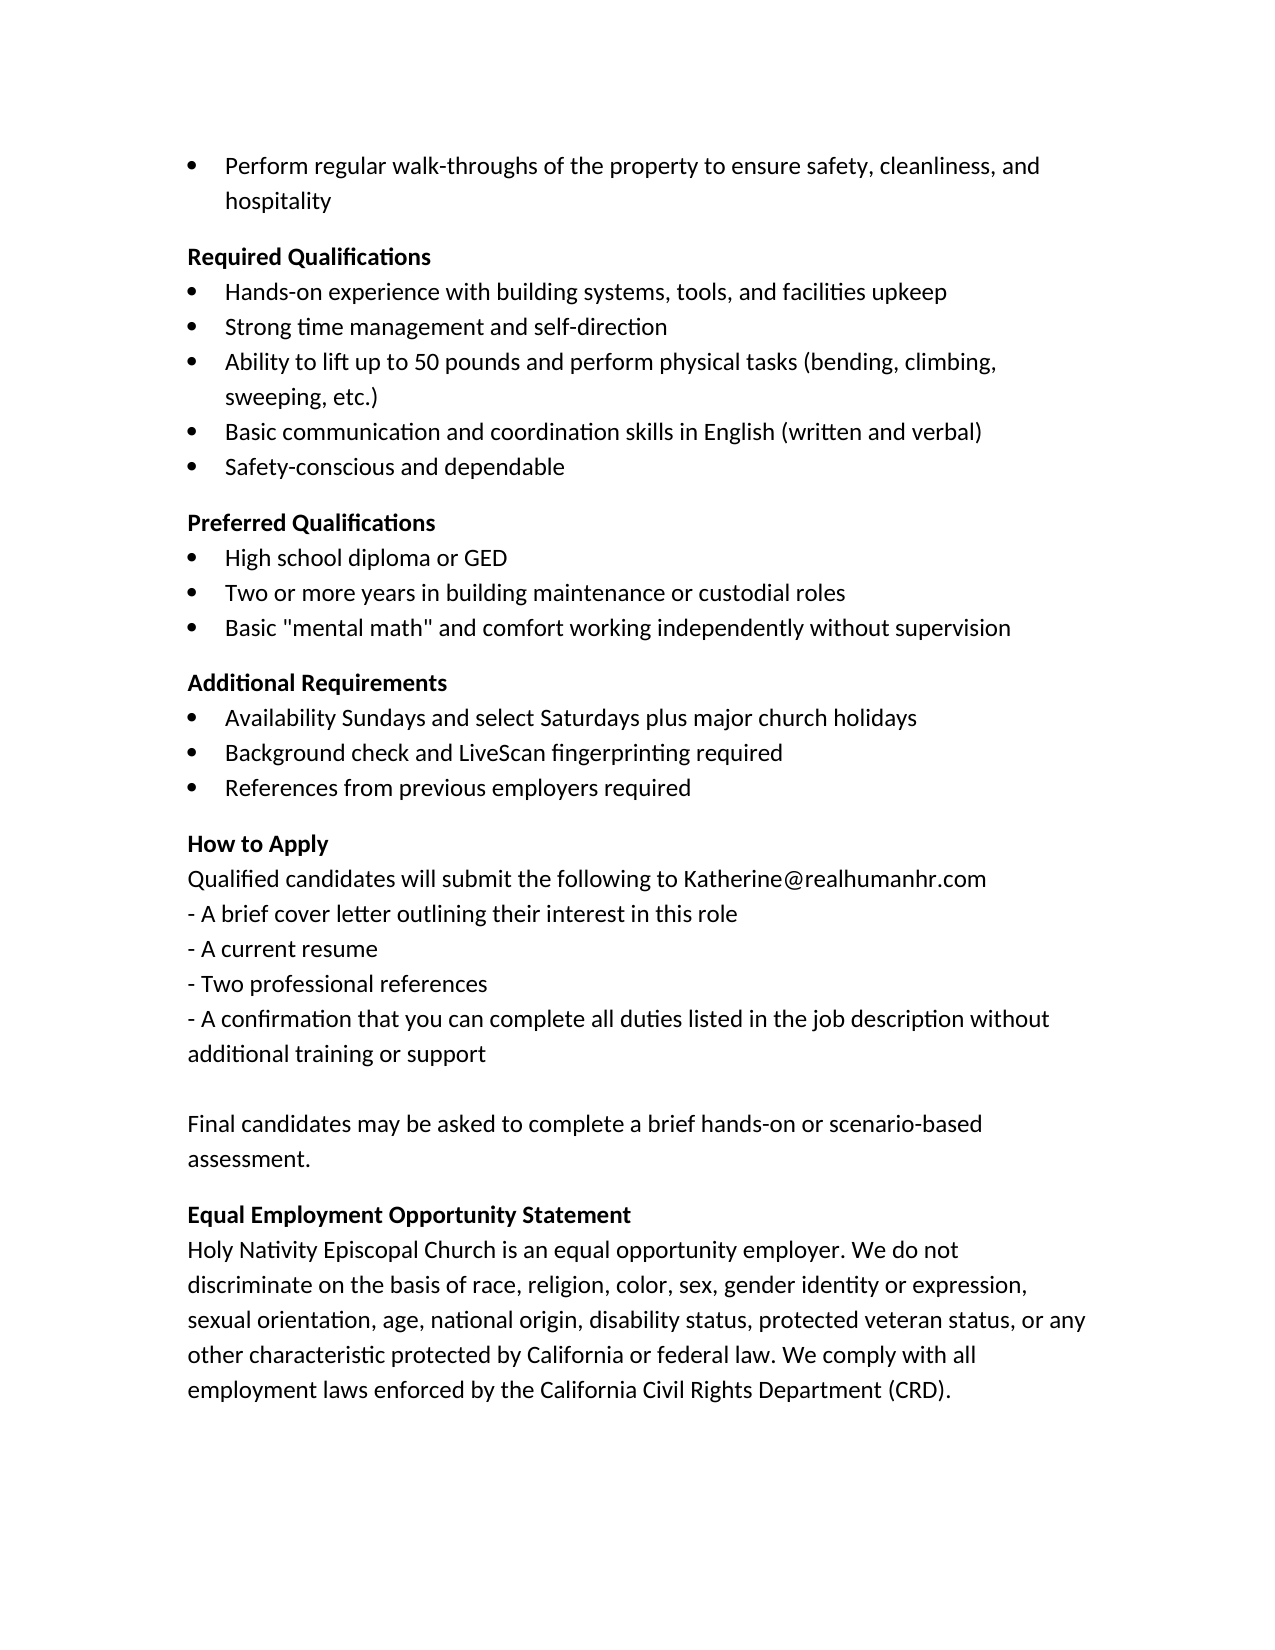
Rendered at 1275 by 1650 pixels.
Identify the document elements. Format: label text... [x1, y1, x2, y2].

list Two or more years in building maintenance or custodial roles [187, 577, 1087, 607]
list Basic "mental math" and comfort working independently without supervision [187, 612, 1087, 642]
subtitle Preferred Qualifications [187, 507, 1087, 537]
subtitle How to Apply [187, 828, 1087, 859]
subtitle Additional Requirements [187, 667, 1087, 698]
list Ability to lift up to 50 pounds and perform physical tasks (bending, climbing, sweeping, etc.) [187, 346, 1087, 411]
subtitle Required Qualifications [187, 241, 1087, 271]
list High school diploma or GED [187, 542, 1087, 572]
list Safety-conscious and dependable [187, 451, 1087, 481]
list Hands-on experience with building systems, tools, and facilities upkeep [187, 276, 1087, 306]
list References from previous employers required [187, 772, 1087, 803]
list Perform regular walk-throughs of the property to ensure safety, cleanliness, and hospitality [187, 150, 1087, 216]
list Strong time management and self-direction [187, 311, 1087, 341]
list Background check and LiveScan fingerprinting required [187, 737, 1087, 768]
text Qualified candidates will submit the following to Katherine@realhumanhr.com - A brief cover letter outlining their interest in this role - A current resume - Two professional references - A confirmation that you can complete all duties listed in the job description without additional training or support Final candidates may be asked to complete a brief hands-on or scenario-based assessment. [187, 863, 1087, 1174]
list Basic communication and coordination skills in English (written and verbal) [187, 416, 1087, 446]
subtitle Equal Employment Opportunity Statement [187, 1199, 1087, 1230]
text Holy Nativity Episcopal Church is an equal opportunity employer. We do not discriminate on the basis of race, religion, color, sex, gender identity or expression, sexual orientation, age, national origin, disability status, protected veteran status, or any other characteristic protected by California or federal law. We comply with all employment laws enforced by the California Civil Rights Department (CRD). [187, 1234, 1087, 1405]
list Availability Sundays and select Saturdays plus major church holidays [187, 702, 1087, 733]
